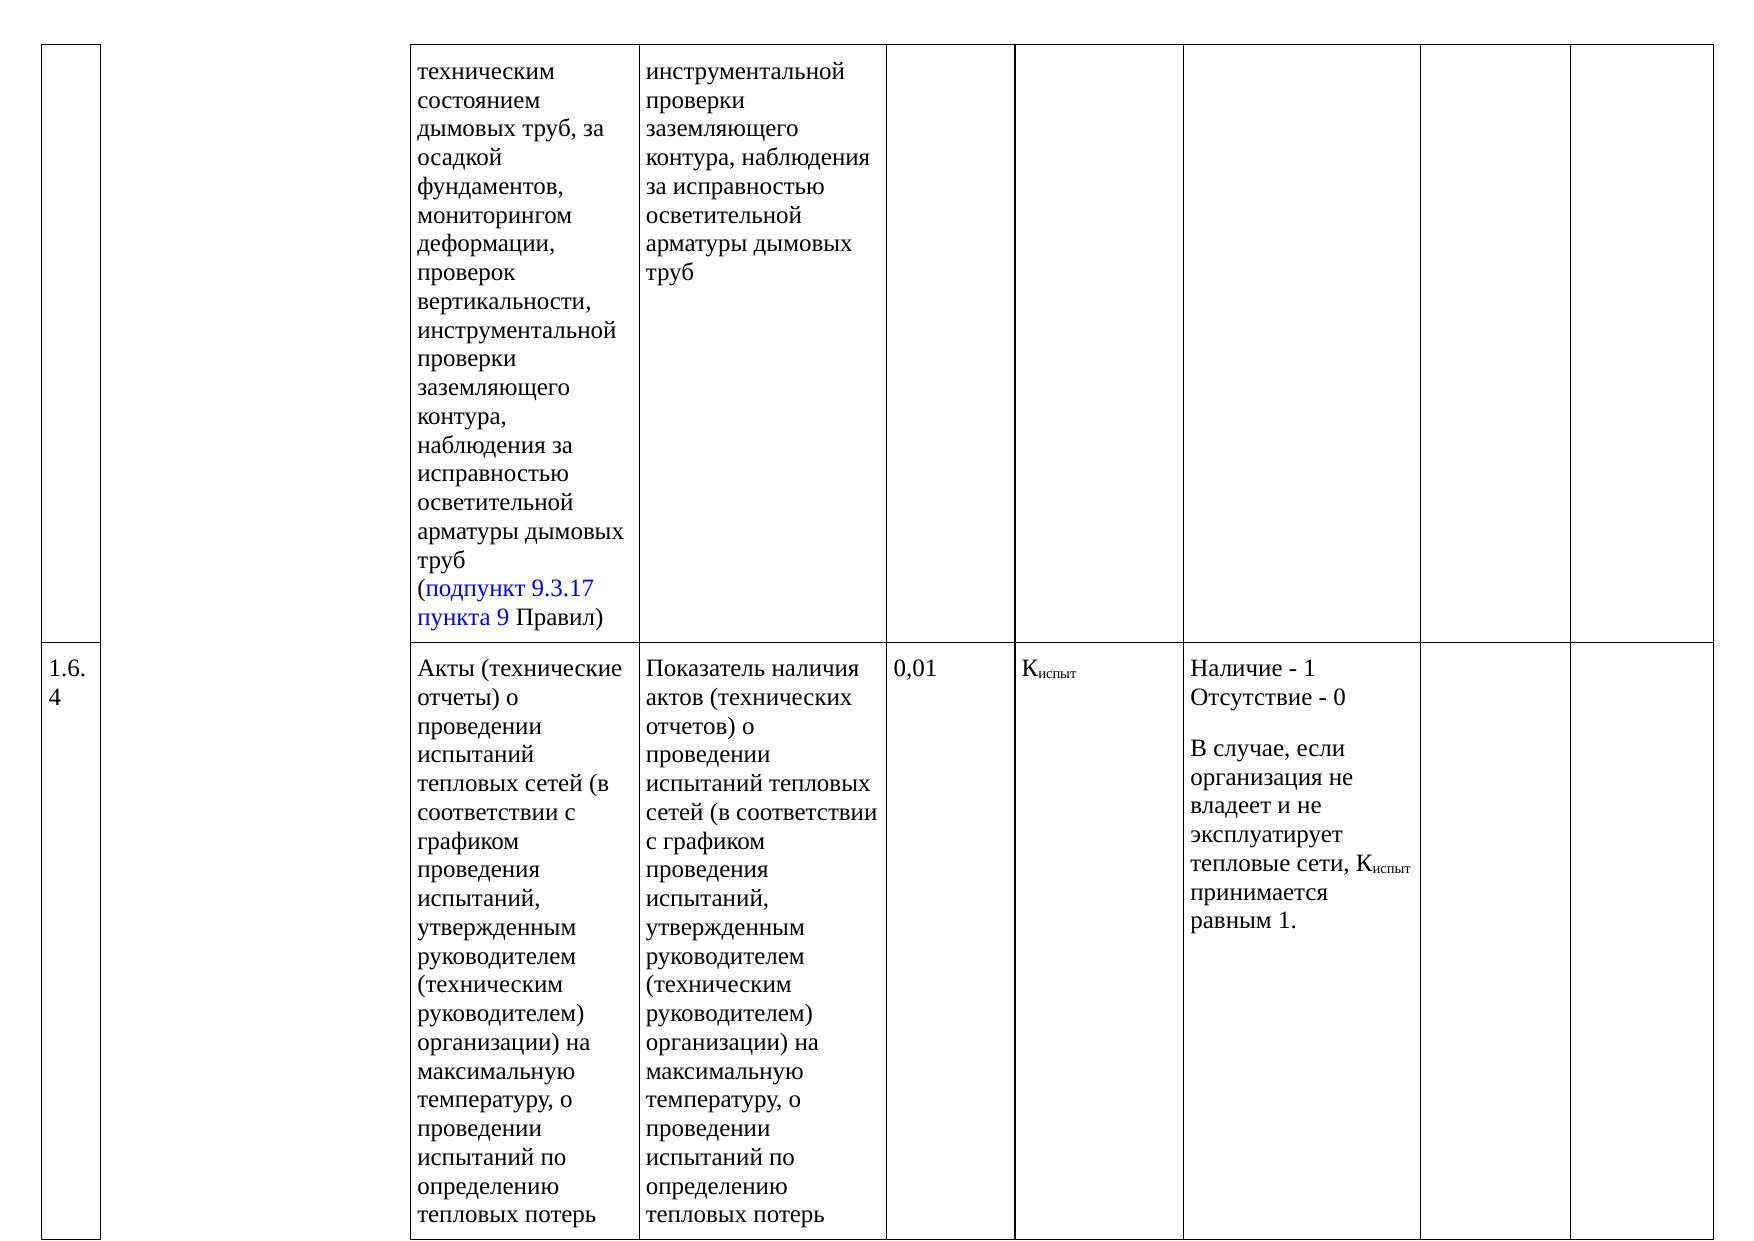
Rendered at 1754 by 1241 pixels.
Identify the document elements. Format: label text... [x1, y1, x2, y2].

table_cell Киспыт [1016, 643, 1183, 1239]
table_cell Акты (технические отчеты) о проведении испытаний тепловых сетей (в соответствии с графиком проведения испытаний, утвержденным руководителем (техническим руководителем) организации) на максимальную температуру, о проведении испытаний по определению тепловых потерь через тепловую изоляцию, о проведении испытания по определению гидравлических потерь трубопроводов водяных тепловых сетей в сроки, установленные пунктом 6.2.32 Правил технической эксплуатации тепловых энергоустановок (подпункт 9.3.18 пункта 9 Правил) [411, 643, 639, 1239]
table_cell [1184, 45, 1420, 642]
table_cell Показатель наличия актов (технических отчетов) о проведении испытаний тепловых сетей (в соответствии с графиком проведения испытаний, утвержденным руководителем (техническим руководителем) организации) на максимальную температуру, о проведении испытаний по определению тепловых потерь через тепловую изоляцию, о проведении испытания по определению гидравлических потерь трубопроводов водяных тепловых сетей [640, 643, 886, 1239]
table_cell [1184, 721, 1420, 1239]
table_cell [1421, 643, 1570, 1239]
table_cell [1571, 643, 1713, 1239]
table_cell 0,01 [887, 643, 1014, 1239]
table_cell Наличие - 1 Отсутствие - 0 [1184, 643, 1420, 721]
table_cell 1.6.4 [42, 643, 100, 1239]
